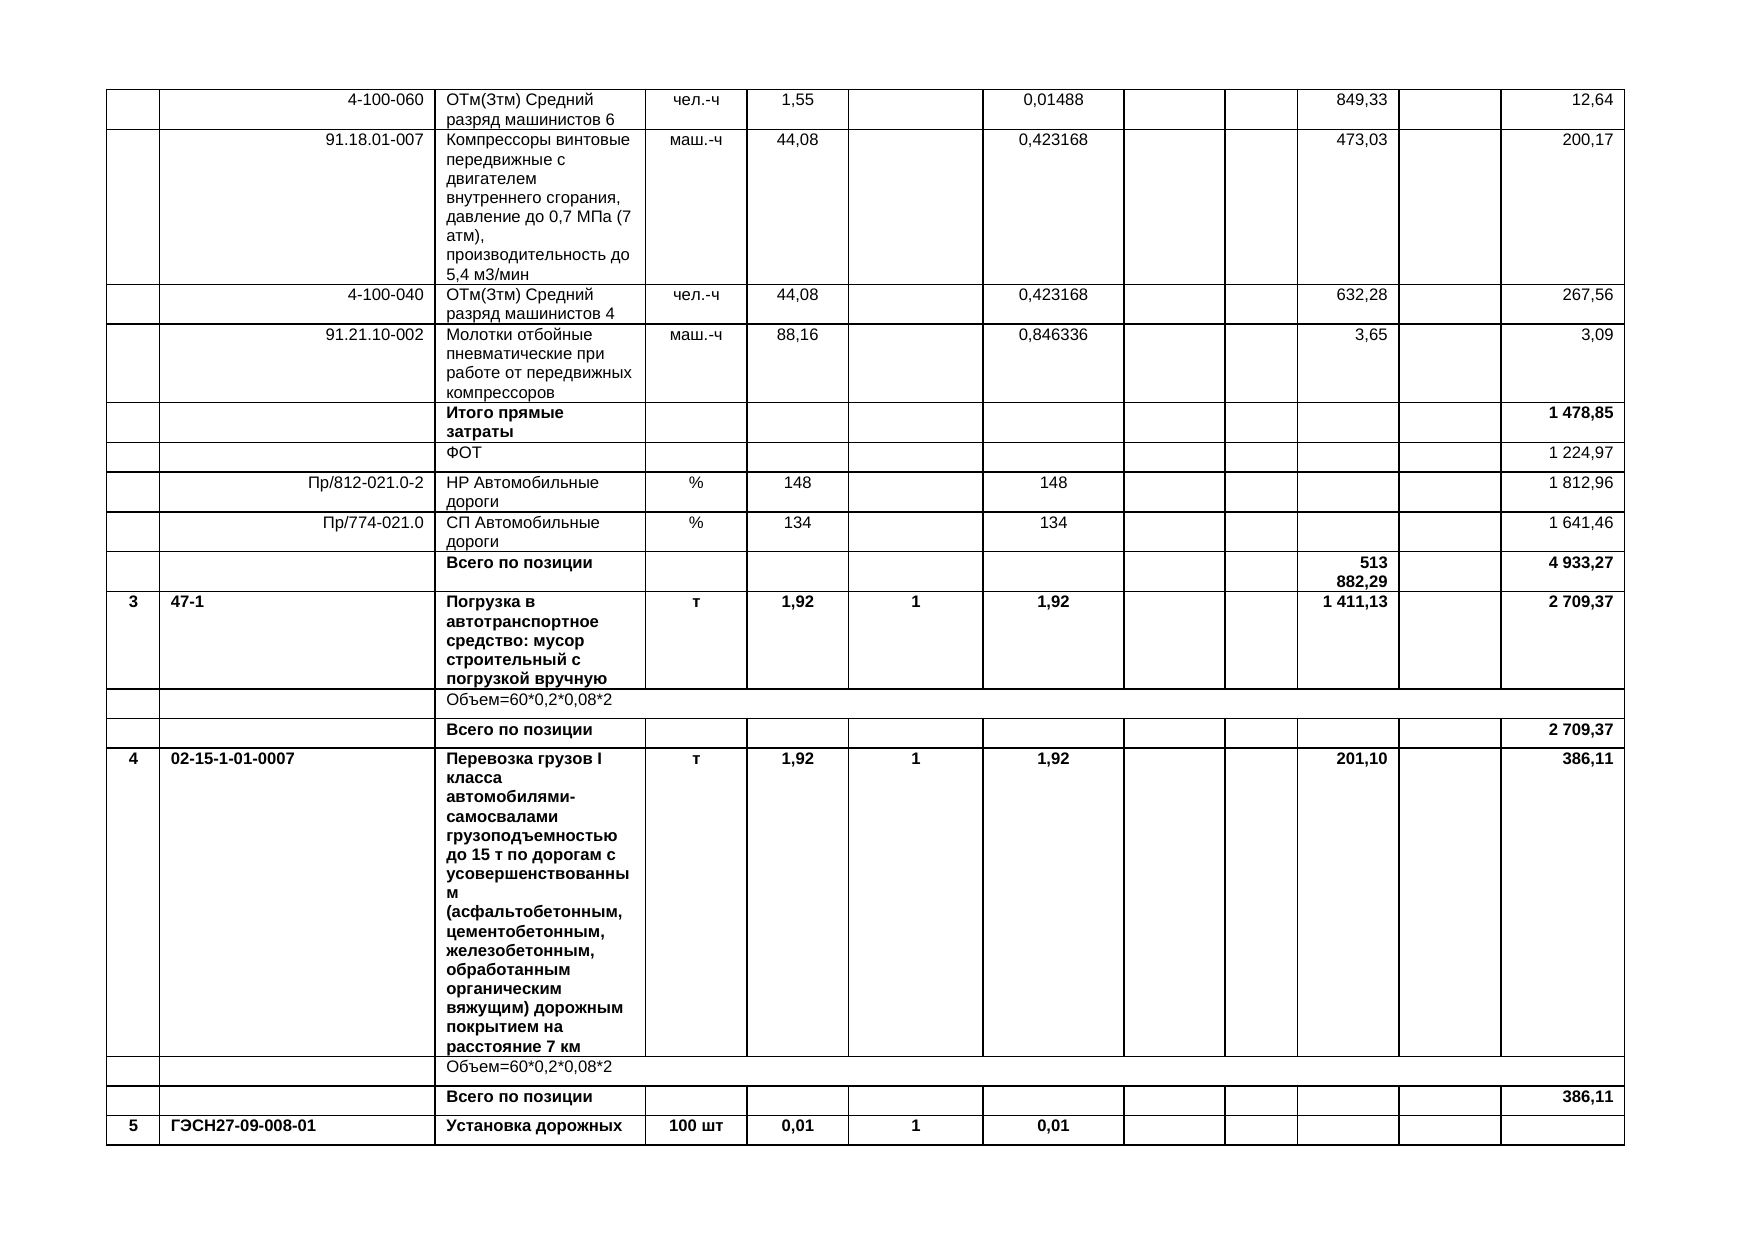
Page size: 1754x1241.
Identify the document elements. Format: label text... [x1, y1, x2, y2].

table_cell [1298, 473, 1398, 511]
table_cell [748, 552, 848, 591]
table_cell [984, 403, 1123, 441]
table_cell [849, 403, 982, 441]
table_cell [107, 513, 159, 551]
table_cell [107, 1087, 159, 1115]
table_cell [646, 552, 746, 591]
table_cell [748, 1087, 848, 1115]
table_cell [1400, 1116, 1500, 1144]
table_cell [1226, 513, 1297, 551]
table_cell 5 [107, 1116, 159, 1144]
table_cell 44,08 [748, 130, 848, 283]
table_cell 4 [107, 749, 159, 1056]
table_cell [1125, 403, 1224, 441]
table_cell [1226, 130, 1297, 283]
table_cell 386,11 [1502, 1087, 1624, 1115]
table_cell [1400, 403, 1500, 441]
table_cell ОТм(Зтм) Средний разряд машинистов 6 [436, 90, 645, 128]
table_cell Всего по позиции [436, 719, 645, 747]
table_cell Пр/774-021.0 [160, 513, 434, 551]
table_cell [1125, 1116, 1224, 1144]
table_cell чел.-ч [646, 90, 746, 128]
table_cell 1 478,85 [1502, 403, 1624, 441]
table_cell 4-100-060 [160, 90, 434, 128]
table_cell Компрессоры винтовые передвижные с двигателем внутреннего сгорания, давление до 0,7 МПа (7 атм), производительность до 5,4 м3/мин [436, 130, 645, 283]
table_cell [1226, 325, 1297, 402]
table_cell [1298, 1087, 1398, 1115]
table_cell [849, 90, 982, 128]
table_cell [748, 719, 848, 747]
table_cell [1226, 443, 1297, 471]
table_cell 1 812,96 [1502, 473, 1624, 511]
table_cell [1226, 90, 1297, 128]
table_cell Молотки отбойные пневматические при работе от передвижных компрессоров [436, 325, 645, 402]
table_cell 1,92 [984, 749, 1123, 1056]
table_cell [1125, 325, 1224, 402]
table_cell [1298, 513, 1398, 551]
table_cell 0,01 [984, 1116, 1123, 1144]
table_cell [984, 443, 1123, 471]
table_cell 200,17 [1502, 130, 1624, 283]
table_cell 47-1 [160, 592, 434, 688]
table_cell [646, 403, 746, 441]
table_cell [1125, 749, 1224, 1056]
table_cell [1400, 513, 1500, 551]
table_cell [849, 1087, 982, 1115]
table_cell 3,65 [1298, 325, 1398, 402]
table_cell 1,92 [748, 592, 848, 688]
table_cell 0,423168 [984, 285, 1123, 323]
table_cell [849, 719, 982, 747]
table_cell [1400, 1087, 1500, 1115]
table_cell 91.21.10-002 [160, 325, 434, 402]
table_cell [1400, 325, 1500, 402]
table_cell [984, 552, 1123, 591]
table_cell [1400, 285, 1500, 323]
table_cell [1226, 285, 1297, 323]
table_cell [107, 285, 159, 323]
table_cell [107, 473, 159, 511]
table_cell 0,846336 [984, 325, 1123, 402]
table_cell 1,92 [748, 749, 848, 1056]
table_cell [646, 1087, 746, 1115]
table_cell [1125, 130, 1224, 283]
table_cell [748, 443, 848, 471]
table_cell [107, 719, 159, 747]
table_cell 134 [748, 513, 848, 551]
table_cell [1400, 719, 1500, 747]
table_cell 2 709,37 [1502, 719, 1624, 747]
table_cell [1502, 1116, 1624, 1144]
table_cell 0,01488 [984, 90, 1123, 128]
table_cell [1400, 443, 1500, 471]
table_cell 1 [849, 592, 982, 688]
table_cell [1400, 473, 1500, 511]
table_cell 1 [849, 1116, 982, 1144]
table_cell [160, 719, 434, 747]
table_cell маш.-ч [646, 130, 746, 283]
table_cell % [646, 473, 746, 511]
table_cell Объем=60*0,2*0,08*2 [436, 1057, 1624, 1085]
table_cell 513 882,29 [1298, 552, 1398, 591]
table_cell [849, 513, 982, 551]
table_cell [748, 403, 848, 441]
table_cell СП Автомобильные дороги [436, 513, 645, 551]
table_cell [1125, 473, 1224, 511]
table_cell 44,08 [748, 285, 848, 323]
table_cell [107, 552, 159, 591]
table_cell [1226, 552, 1297, 591]
table_cell 148 [984, 473, 1123, 511]
table_cell ФОТ [436, 443, 645, 471]
table_cell [984, 1087, 1123, 1115]
table_cell [1226, 1116, 1297, 1144]
table_cell [1298, 403, 1398, 441]
table_cell [1400, 749, 1500, 1056]
table_cell 1,55 [748, 90, 848, 128]
table_cell [1125, 90, 1224, 128]
table_cell [1226, 1087, 1297, 1115]
table_cell [1226, 473, 1297, 511]
table_cell НР Автомобильные дороги [436, 473, 645, 511]
table_cell 1 224,97 [1502, 443, 1624, 471]
table_cell [1125, 592, 1224, 688]
table_cell [1400, 552, 1500, 591]
table_cell [1400, 592, 1500, 688]
table_cell [1125, 285, 1224, 323]
table_cell 473,03 [1298, 130, 1398, 283]
table_cell [1125, 552, 1224, 591]
table_cell Всего по позиции [436, 552, 645, 591]
table_cell Перевозка грузов I класса автомобилями-самосвалами грузоподъемностью до 15 т по дорогам с усовершенствованным (асфальтобетонным, цементобетонным, железобетонным, обработанным органическим вяжущим) дорожным покрытием на расстояние 7 км [436, 749, 645, 1056]
table_cell 632,28 [1298, 285, 1398, 323]
table_cell [107, 130, 159, 283]
table_cell [160, 690, 434, 718]
table_cell [160, 552, 434, 591]
table_cell т [646, 749, 746, 1056]
table_cell маш.-ч [646, 325, 746, 402]
table_cell [849, 325, 982, 402]
table_cell [984, 719, 1123, 747]
table_cell [160, 1087, 434, 1115]
table_cell т [646, 592, 746, 688]
table_cell [1226, 749, 1297, 1056]
table_cell [1400, 90, 1500, 128]
table_cell % [646, 513, 746, 551]
table_cell Всего по позиции [436, 1087, 645, 1115]
table_cell 0,01 [748, 1116, 848, 1144]
table_cell 4 933,27 [1502, 552, 1624, 591]
table_cell [160, 1057, 434, 1085]
table_cell 3 [107, 592, 159, 688]
table_cell [1125, 443, 1224, 471]
table_cell [107, 403, 159, 441]
table_cell [1226, 719, 1297, 747]
table_cell 386,11 [1502, 749, 1624, 1056]
table_cell Пр/812-021.0-2 [160, 473, 434, 511]
table_cell [107, 90, 159, 128]
table_cell [1226, 403, 1297, 441]
table_cell [646, 443, 746, 471]
table_cell [107, 690, 159, 718]
table_cell 134 [984, 513, 1123, 551]
table_cell 02-15-1-01-0007 [160, 749, 434, 1056]
table_cell [1125, 1087, 1224, 1115]
table_cell 4-100-040 [160, 285, 434, 323]
table_cell [1298, 1116, 1398, 1144]
table_cell 2 709,37 [1502, 592, 1624, 688]
table_cell Итого прямые затраты [436, 403, 645, 441]
table_cell [1226, 592, 1297, 688]
table_cell [1298, 443, 1398, 471]
table_cell Объем=60*0,2*0,08*2 [436, 690, 1624, 718]
table_cell ОТм(Зтм) Средний разряд машинистов 4 [436, 285, 645, 323]
table_cell [849, 473, 982, 511]
table_cell 3,09 [1502, 325, 1624, 402]
table_cell 0,423168 [984, 130, 1123, 283]
table_cell [107, 1057, 159, 1085]
table_cell Погрузка в автотранспортное средство: мусор строительный с погрузкой вручную [436, 592, 645, 688]
table_cell [849, 443, 982, 471]
table_cell [160, 443, 434, 471]
table_cell 12,64 [1502, 90, 1624, 128]
table_cell [849, 285, 982, 323]
table_cell 1 641,46 [1502, 513, 1624, 551]
table_cell [160, 403, 434, 441]
table_cell [107, 325, 159, 402]
table_cell [1400, 130, 1500, 283]
table_cell чел.-ч [646, 285, 746, 323]
table_cell 267,56 [1502, 285, 1624, 323]
table_cell 1 411,13 [1298, 592, 1398, 688]
table_cell [1125, 513, 1224, 551]
table_cell 1,92 [984, 592, 1123, 688]
table_cell 849,33 [1298, 90, 1398, 128]
table_cell 148 [748, 473, 848, 511]
table_cell [107, 443, 159, 471]
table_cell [436, 1116, 645, 1144]
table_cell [160, 1116, 434, 1144]
table_cell [1125, 719, 1224, 747]
table_cell [849, 130, 982, 283]
table_cell 1 [849, 749, 982, 1056]
table_cell 201,10 [1298, 749, 1398, 1056]
table_cell [849, 552, 982, 591]
table_cell [646, 719, 746, 747]
table_cell 100 шт [646, 1116, 746, 1144]
table_cell 88,16 [748, 325, 848, 402]
table_cell [1298, 719, 1398, 747]
table_cell 91.18.01-007 [160, 130, 434, 283]
